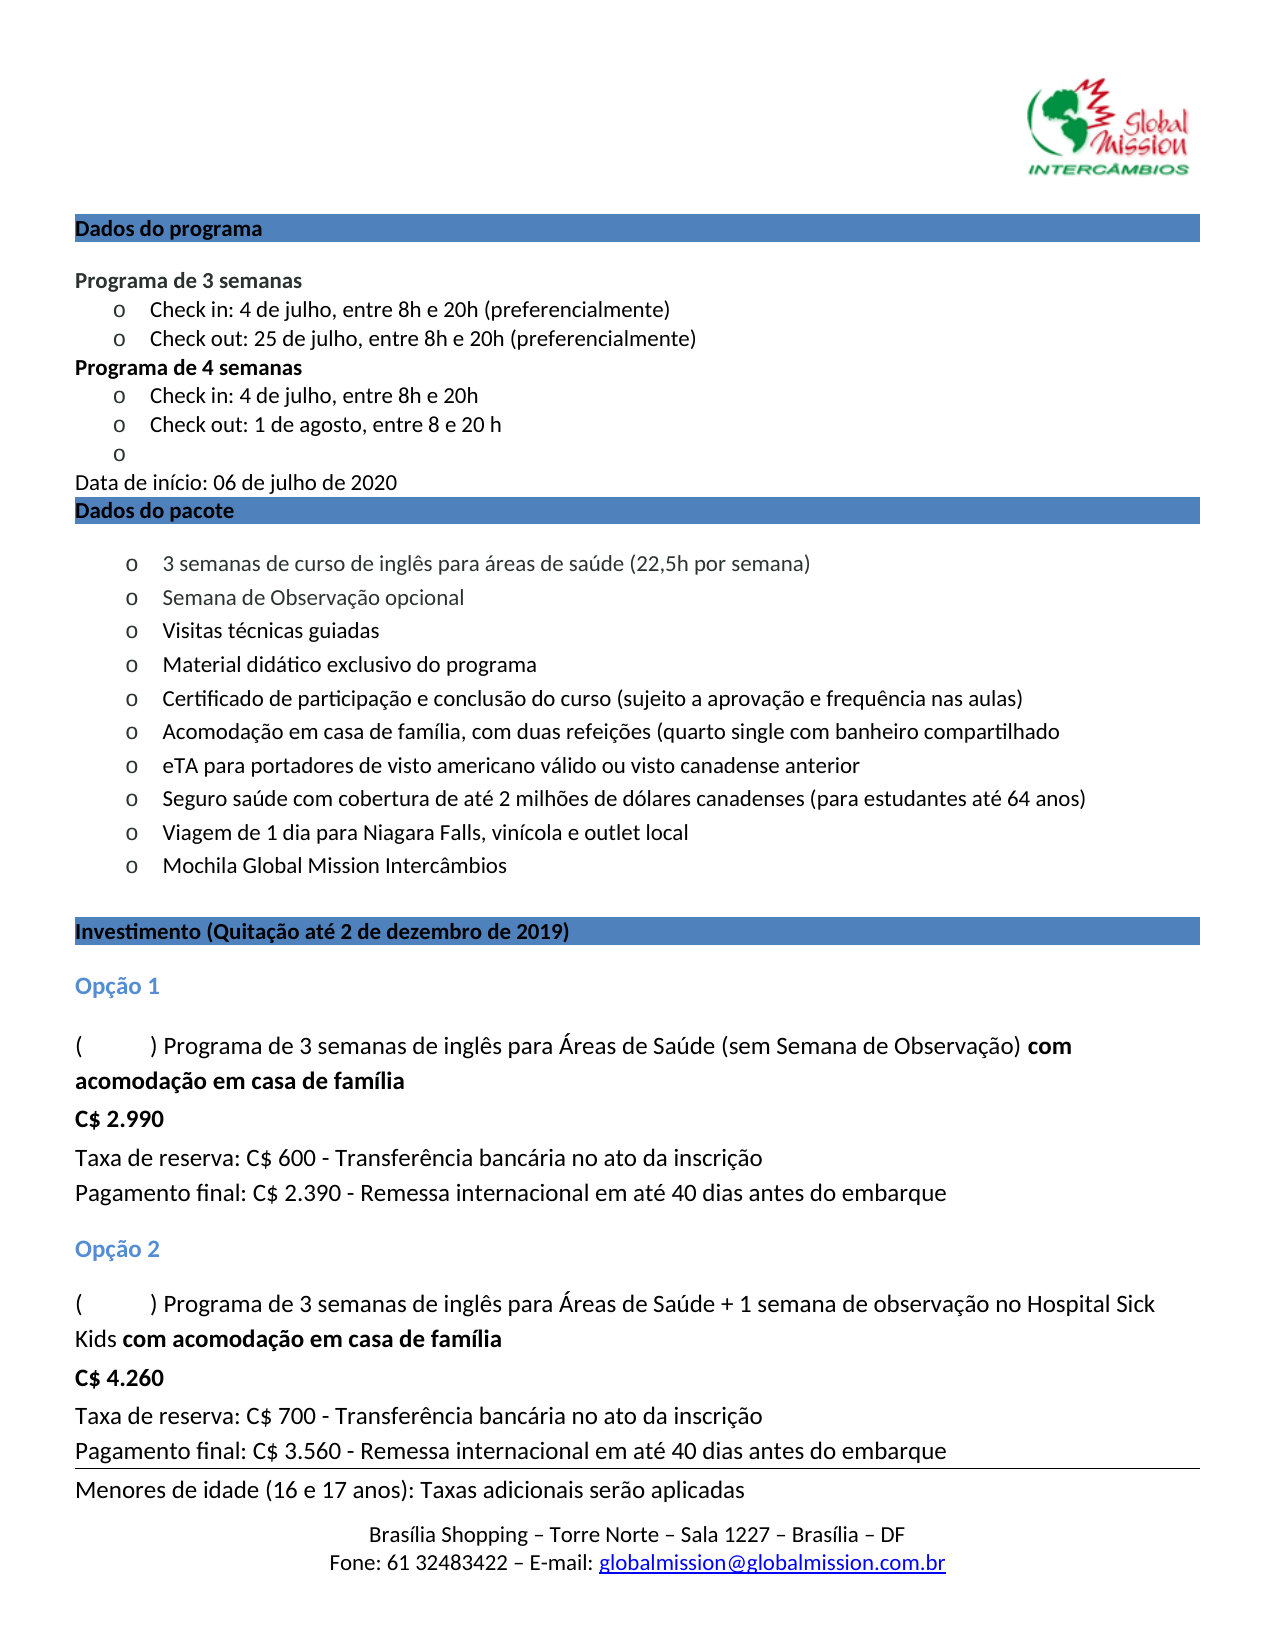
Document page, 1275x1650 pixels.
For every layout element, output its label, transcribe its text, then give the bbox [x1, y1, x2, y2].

text Pagamento final: C$ 2.390 - Remessa internacional em até 40 dias antes do embarque [75, 1177, 1200, 1207]
text Taxa de reserva: C$ 700 - Transferência bancária no ato da inscrição [75, 1400, 1200, 1431]
text Programa de 3 semanas [75, 267, 1200, 295]
text Dados do programa [75, 214, 1200, 242]
list Acomodação em casa de família, com duas refeições (quarto single com banheiro compartilhado [125, 717, 1200, 746]
list Check in: 4 de julho, entre 8h e 20h (preferencialmente) [112, 295, 1200, 324]
text Menores de idade (16 e 17 anos): Taxas adicionais serão aplicadas [75, 1474, 1200, 1504]
list Semana de Observação opcional [125, 583, 1200, 612]
text ( ) Programa de 3 semanas de inglês para Áreas de Saúde (sem Semana de Observação) com acomodação em casa de família [75, 1030, 1200, 1096]
list Certificado de participação e conclusão do curso (sujeito a aprovação e frequência nas aulas) [125, 684, 1200, 713]
text Opção 1 [75, 970, 1200, 1001]
list Check out: 25 de julho, entre 8h e 20h (preferencialmente) [112, 324, 1200, 353]
text Taxa de reserva: C$ 600 - Transferência bancária no ato da inscrição [75, 1142, 1200, 1172]
list Mochila Global Mission Intercâmbios [125, 851, 1200, 881]
list 3 semanas de curso de inglês para áreas de saúde (22,5h por semana) [125, 549, 1200, 579]
text C$ 4.260 [75, 1362, 1200, 1392]
list Visitas técnicas guiadas [125, 617, 1200, 646]
list Seguro saúde com cobertura de até 2 milhões de dólares canadenses (para estudantes até 64 anos)​ [125, 784, 1200, 813]
text Dados do pacote [75, 497, 1200, 524]
list eTA para portadores de visto americano válido ou visto canadense anterior [125, 751, 1200, 780]
text C$ 2.990 [75, 1103, 1200, 1134]
text Opção 2 [75, 1233, 1200, 1263]
list Check out: 1 de agosto, entre 8 e 20 h [112, 410, 1200, 439]
text ( ) Programa de 3 semanas de inglês para Áreas de Saúde + 1 semana de observação no Hospital Sick Kids com acomodação em casa de família [75, 1288, 1200, 1354]
picture [1026, 73, 1200, 182]
list Material didático exclusivo do programa [125, 650, 1200, 679]
text Pagamento final: C$ 3.560 - Remessa internacional em até 40 dias antes do embarque [75, 1435, 1200, 1468]
text Programa de 4 semanas [75, 353, 1200, 381]
text Data de início: 06 de julho de 2020 [75, 468, 1200, 497]
list Check in: 4 de julho, entre 8h e 20h [112, 381, 1200, 410]
list Viagem de 1 dia para Niagara Falls, vinícola e outlet local [125, 818, 1200, 847]
text Investimento (Quitação até 2 de dezembro de 2019) [75, 917, 1200, 945]
